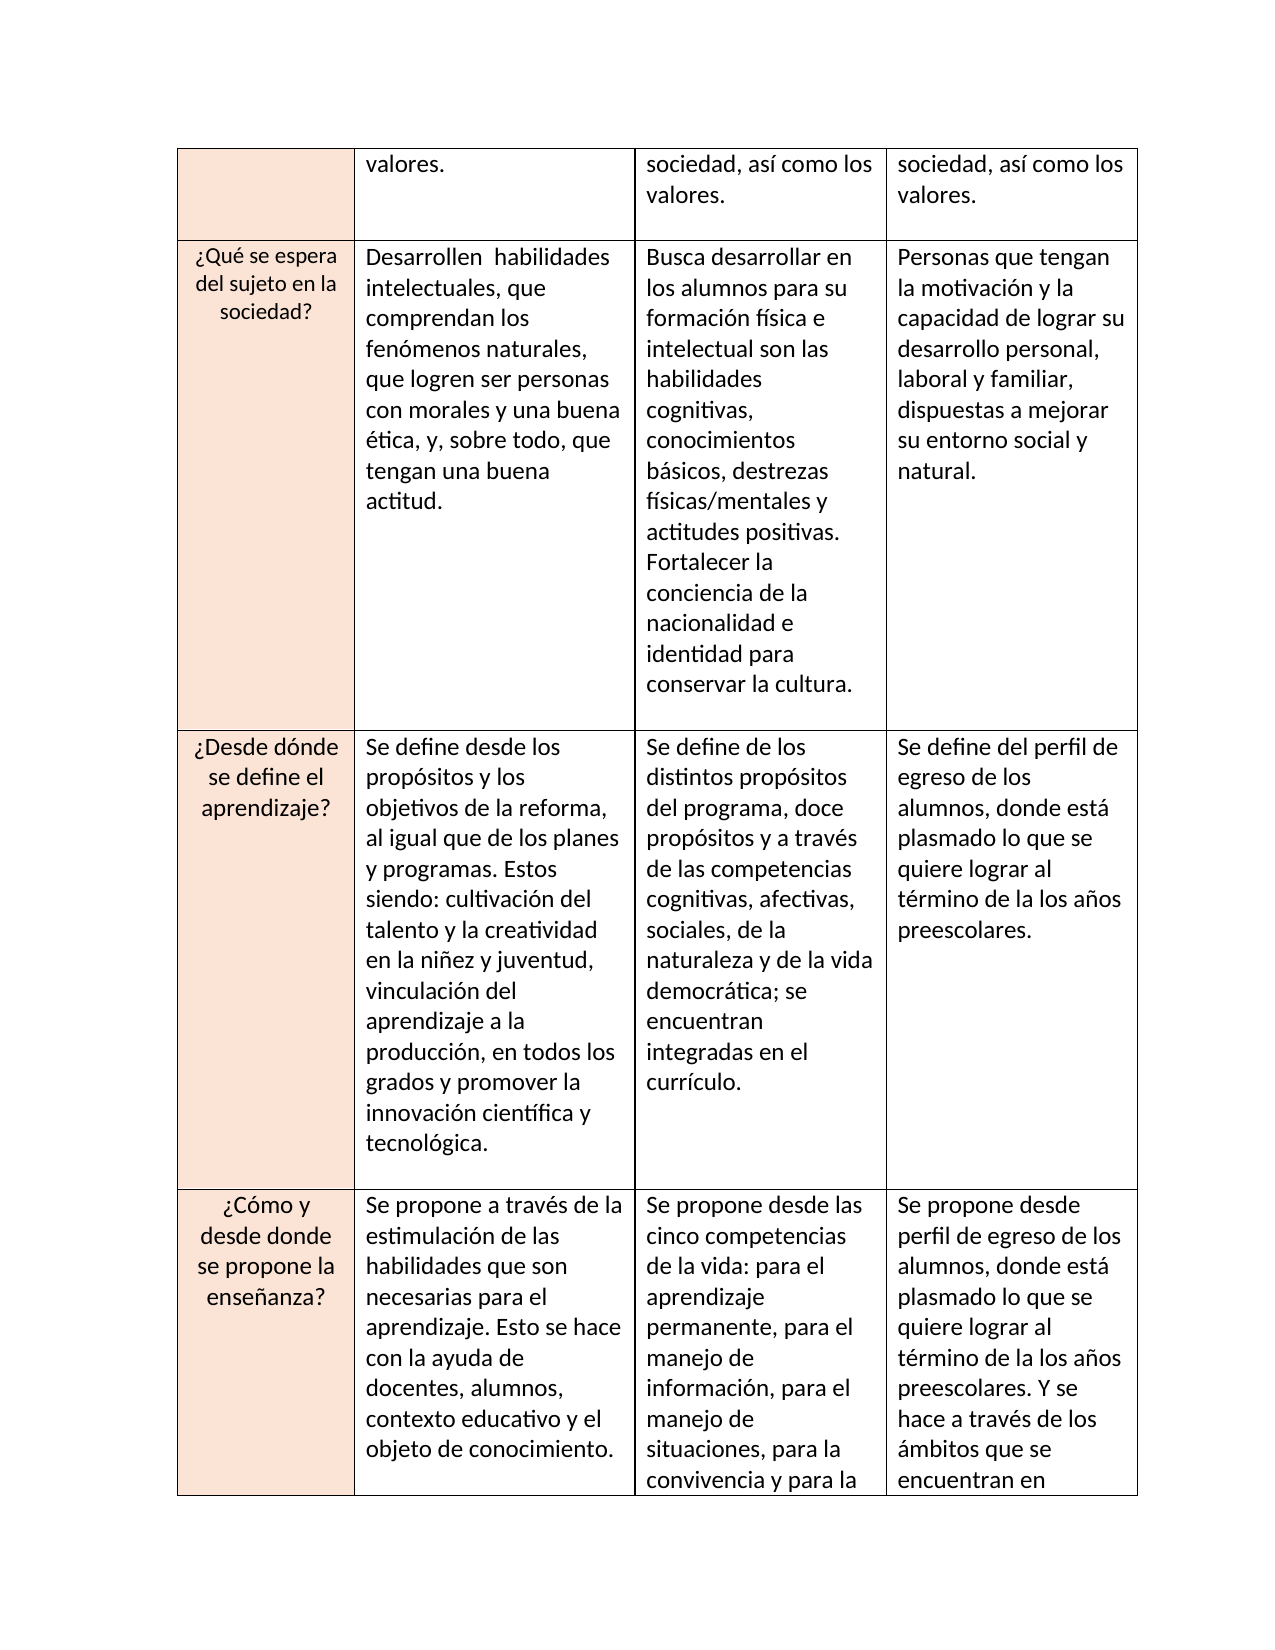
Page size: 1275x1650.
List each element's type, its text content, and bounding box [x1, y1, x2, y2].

table_cell Se define del perfil de egreso de los alumnos, donde está plasmado lo que se quiere lograr al término de la los años preescolares. [887, 731, 1137, 1188]
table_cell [887, 149, 1137, 240]
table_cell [355, 1190, 634, 1495]
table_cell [636, 1190, 886, 1495]
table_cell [355, 149, 634, 240]
table_cell Desarrollen habilidades intelectuales, que comprendan los fenómenos naturales, que logren ser personas con morales y una buena ética, y, sobre todo, que tengan una buena actitud. [355, 241, 634, 729]
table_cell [636, 149, 886, 240]
table_cell ¿Qué se espera del sujeto en la sociedad? [178, 241, 354, 729]
table_cell Busca desarrollar en los alumnos para su formación física e intelectual son las habilidades cognitivas, conocimientos básicos, destrezas físicas/mentales y actitudes positivas. Fortalecer la conciencia de la nacionalidad e identidad para conservar la cultura. [636, 241, 886, 729]
table_cell ¿Desde dónde se define el aprendizaje? [178, 731, 354, 1188]
table_cell Personas que tengan la motivación y la capacidad de lograr su desarrollo personal, laboral y familiar, dispuestas a mejorar su entorno social y natural. [887, 241, 1137, 729]
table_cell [178, 1190, 354, 1495]
table_cell Se define de los distintos propósitos del programa, doce propósitos y a través de las competencias cognitivas, afectivas, sociales, de la naturaleza y de la vida democrática; se encuentran integradas en el currículo. [636, 731, 886, 1188]
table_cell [887, 1190, 1137, 1495]
table_cell Se define desde los propósitos y los objetivos de la reforma, al igual que de los planes y programas. Estos siendo: cultivación del talento y la creatividad en la niñez y juventud, vinculación del aprendizaje a la producción, en todos los grados y promover la innovación científica y tecnológica. [355, 731, 634, 1188]
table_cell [178, 149, 354, 240]
